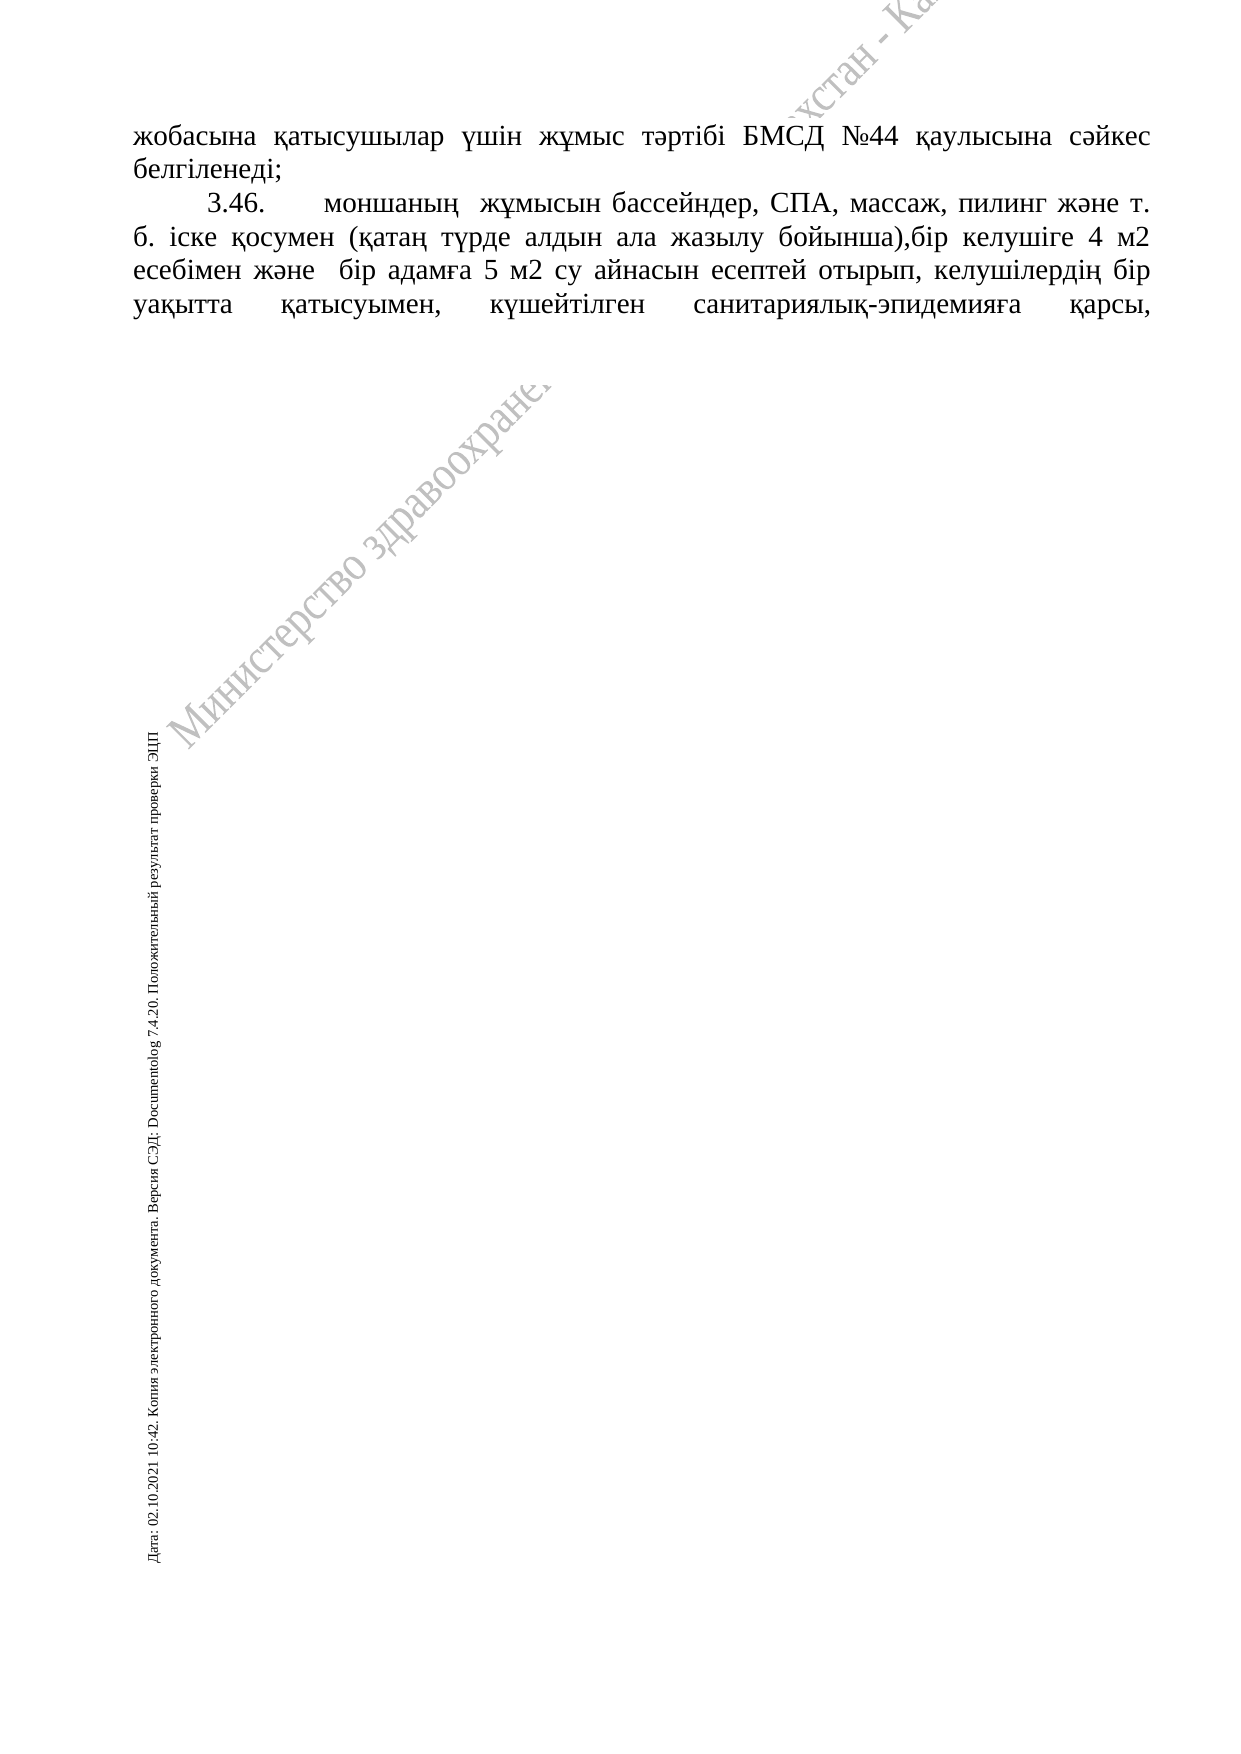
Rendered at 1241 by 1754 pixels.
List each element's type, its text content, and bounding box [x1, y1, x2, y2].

text 3.45. жабық бассейндердің жұмысын сауналарды қатыстыра отырып, қатаң түрде алдын ала жазылу бойынша, бір уақытта бір жолда бір келушінің болуын қатаң түрде қамтамасыз ете отырып, олар болмаған кезде бір адамға 5 м2 су айнасын есептей отырып, күшейтілген санитариялық-эпидемияға қарсы, санитариялық-профилактикалық іс-шараларды сақтай отырып, жұмыс кестесін жұмыскүндері сағат 09:00-ден 22:00-ге дейін белгілей отырып,сенбі және жексенбі күндері жұмыстарына тыйым салумен ұйымдастыру. «Ashyq» жобасына қатысушылар үшін жұмыс тәртібі БМСД №44 қаулысына сәйкес белгіленеді; [133, 118, 1152, 185]
text 3.46. моншаның жұмысын бассейндер, СПА, массаж, пилинг және т. б. іске қосумен (қатаң түрде алдын ала жазылу бойынша),бір келушіге 4 м2 есебімен және бір адамға 5 м2 су айнасын есептей отырып, келушілердің бір уақытта қатысуымен, күшейтілген санитариялық-эпидемияға қарсы, санитариялық-профилактикалық іс-шараларды сақтай отырып, жұмыс кестесін штаттық режимде ұйымдастыру. [133, 185, 1152, 384]
